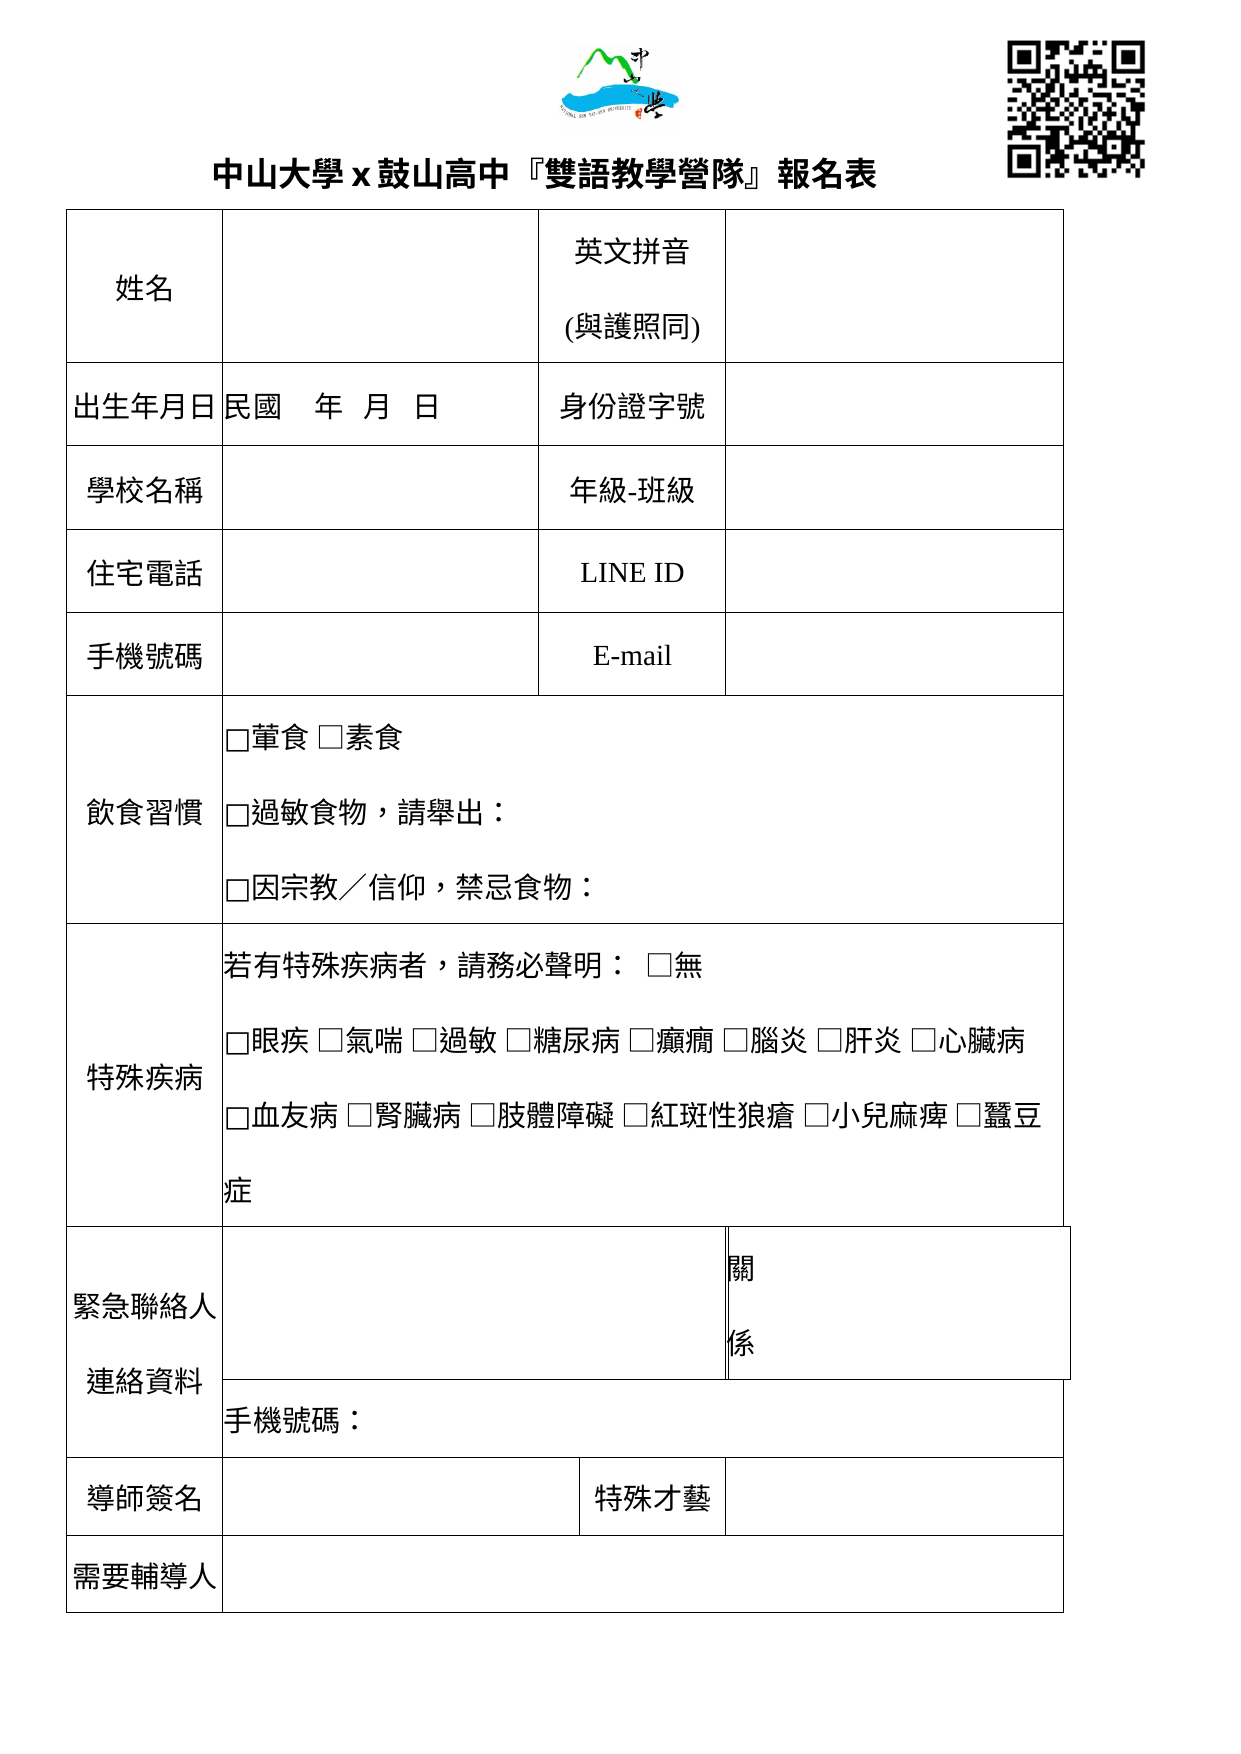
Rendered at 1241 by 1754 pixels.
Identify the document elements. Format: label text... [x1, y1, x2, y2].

table_cell 身份證字號 [539, 363, 725, 445]
picture [989, 22, 1164, 197]
table_cell [726, 530, 1063, 612]
table_cell [223, 1227, 725, 1379]
picture [559, 44, 682, 133]
text 中山大學x鼓山高中『雙語教學營隊』報名表 [118, 134, 1122, 209]
table_cell 導師簽名 [67, 1458, 222, 1534]
table_cell [726, 446, 1063, 529]
table_cell [726, 1458, 1063, 1534]
table_cell 緊急聯絡人連絡資料 [67, 1227, 222, 1457]
table_header [223, 210, 538, 362]
table_cell [729, 1227, 1070, 1379]
table_cell [223, 530, 538, 612]
table_cell LINE ID [539, 530, 725, 612]
table_cell 住宅電話 [67, 530, 222, 612]
table_cell 出生年月日 [67, 363, 222, 445]
table_cell 學校名稱 [67, 446, 222, 529]
table_cell 若有特殊疾病者，請務必聲明： □無 □眼疾 □氣喘 □過敏 □糖尿病 □癲癇 □腦炎 □肝炎 □心臟病 □血友病 □腎臟病 □肢體障礙 □紅斑性狼瘡 □小兒麻痺 □蠶豆症 [223, 924, 1063, 1226]
table_header 英文拼音 (與護照同) [539, 210, 725, 362]
table_cell 手機號碼： [223, 1380, 1063, 1457]
table_cell 年級-班級 [539, 446, 725, 529]
table_cell [726, 613, 1063, 695]
table_cell [223, 446, 538, 529]
table_cell [726, 363, 1063, 445]
table_cell 特殊才藝 [580, 1458, 725, 1534]
table_header [726, 210, 1063, 362]
table_header 姓名 [67, 210, 222, 362]
table_cell 特殊疾病 [67, 924, 222, 1226]
table_cell □葷食 □素食 □過敏食物，請舉出： □因宗教／信仰，禁忌食物： [223, 696, 1063, 923]
table_cell 需要輔導人員注意之特殊事項 [67, 1536, 222, 1612]
table_cell E-mail [539, 613, 725, 695]
table_cell [223, 1458, 579, 1534]
table_cell [223, 613, 538, 695]
table_cell 手機號碼 [67, 613, 222, 695]
table_cell 飲食習慣 [67, 696, 222, 923]
table_cell 民國 年 月 日 [223, 363, 538, 445]
table_cell [223, 1536, 1063, 1612]
